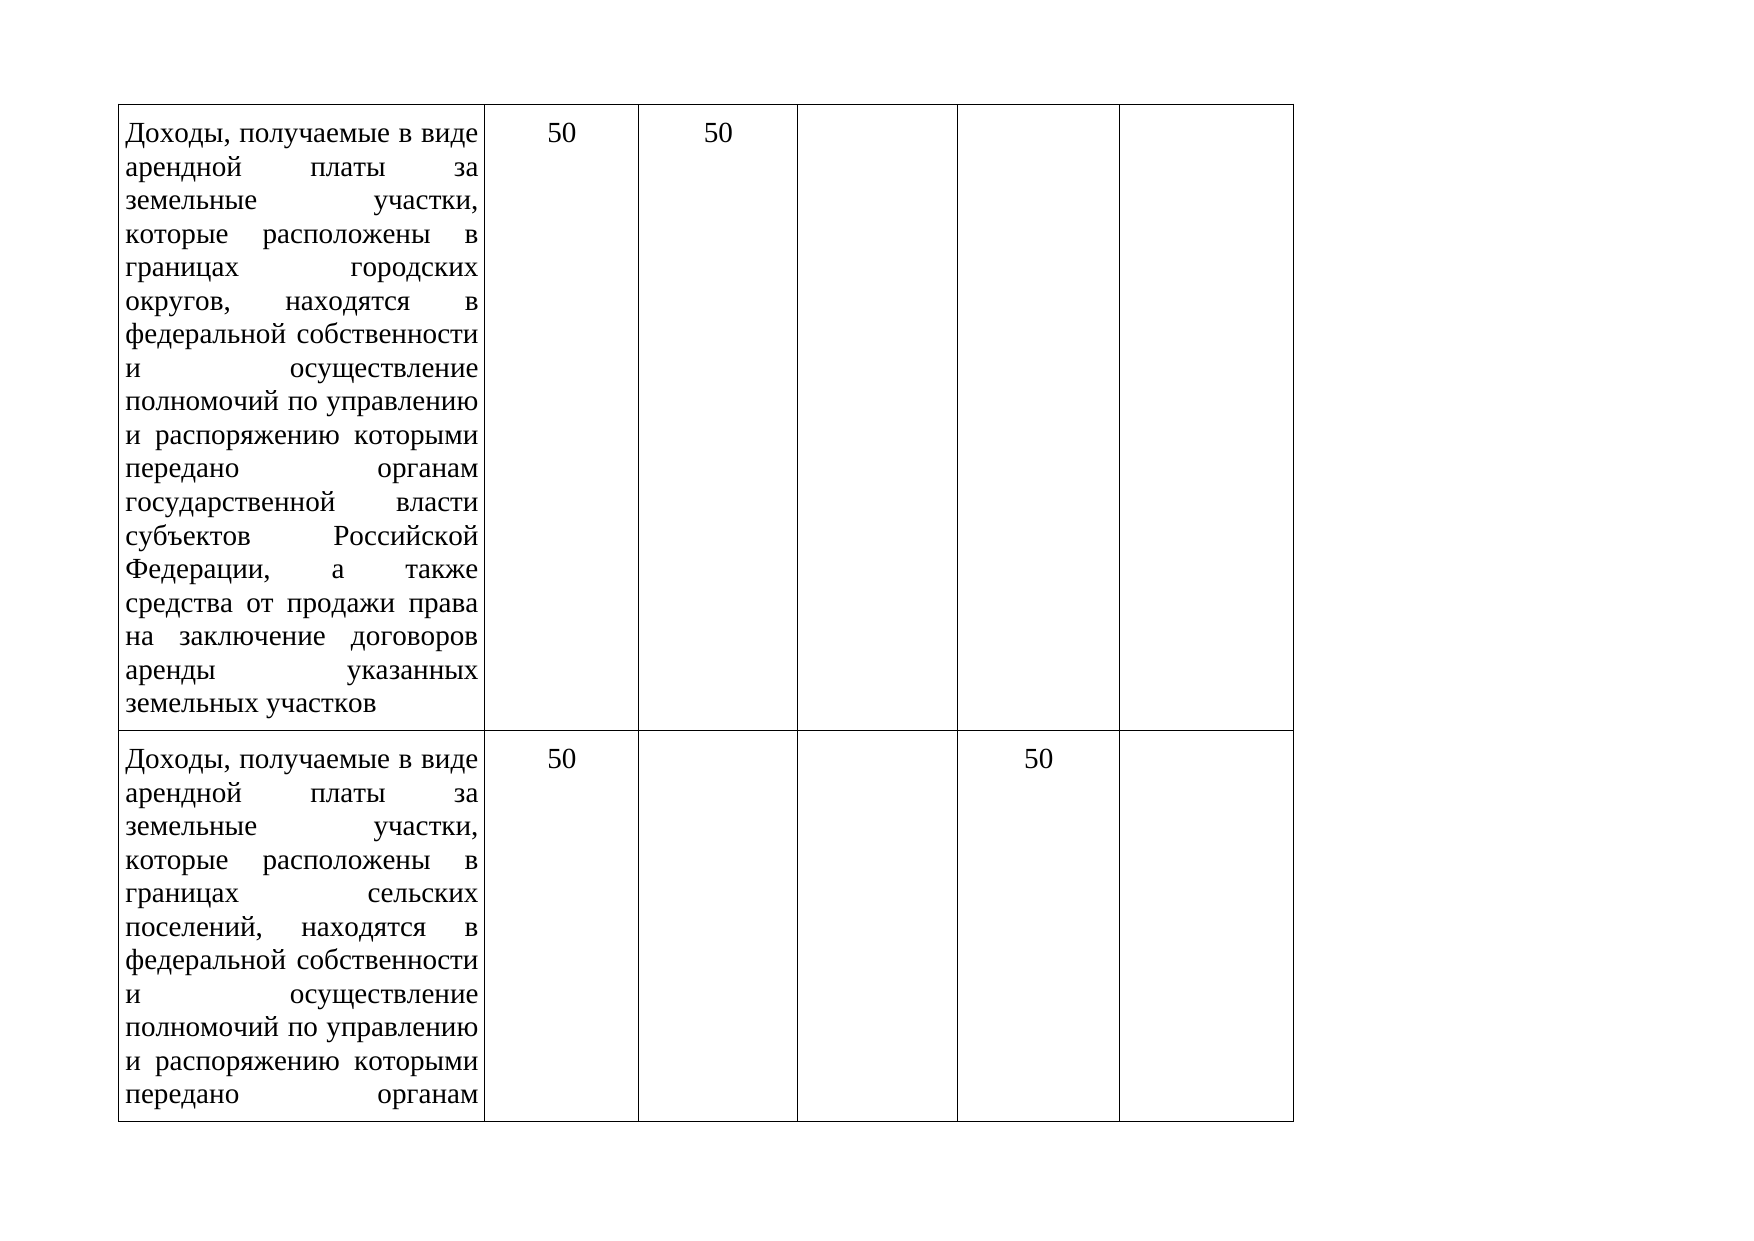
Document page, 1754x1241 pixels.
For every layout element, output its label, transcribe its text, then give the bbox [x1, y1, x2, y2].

table_cell [1120, 731, 1293, 1121]
table_cell [798, 731, 957, 1121]
table_cell 50 [485, 105, 638, 729]
table_cell 50 [958, 731, 1119, 1121]
table_cell [958, 105, 1119, 729]
table_cell [639, 731, 797, 1121]
table_cell 50 [485, 731, 638, 1121]
table_cell [798, 105, 957, 729]
table_cell Доходы, получаемые в виде арендной платы за земельные участки, которые расположены в границах городских округов, находятся в федеральной собственности и осуществление полномочий по управлению и распоряжению которыми передано органам государственной власти субъектов Российской Федерации, а также средства от продажи права на заключение договоров аренды указанных земельных участков [119, 105, 484, 729]
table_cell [119, 731, 484, 1121]
table_cell 50 [639, 105, 797, 729]
table_cell [1120, 105, 1293, 729]
